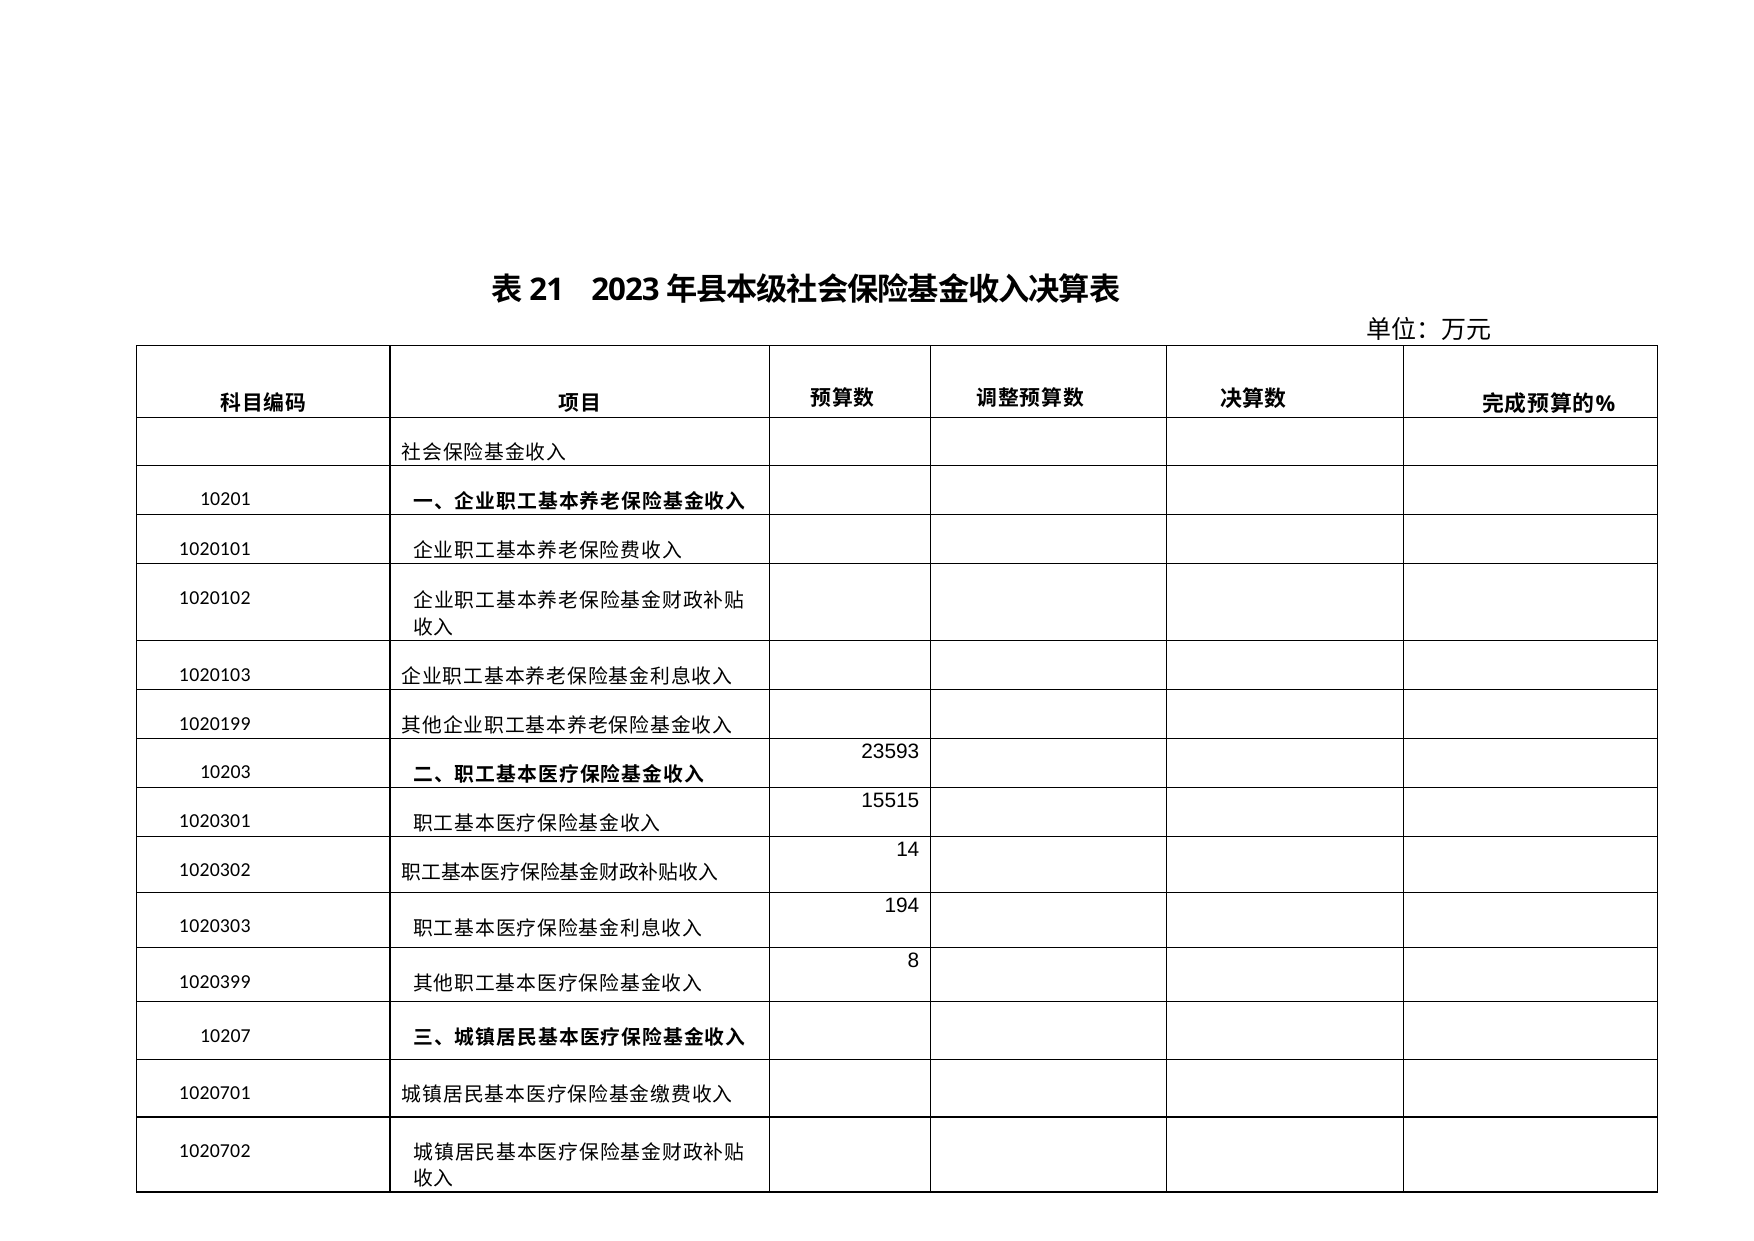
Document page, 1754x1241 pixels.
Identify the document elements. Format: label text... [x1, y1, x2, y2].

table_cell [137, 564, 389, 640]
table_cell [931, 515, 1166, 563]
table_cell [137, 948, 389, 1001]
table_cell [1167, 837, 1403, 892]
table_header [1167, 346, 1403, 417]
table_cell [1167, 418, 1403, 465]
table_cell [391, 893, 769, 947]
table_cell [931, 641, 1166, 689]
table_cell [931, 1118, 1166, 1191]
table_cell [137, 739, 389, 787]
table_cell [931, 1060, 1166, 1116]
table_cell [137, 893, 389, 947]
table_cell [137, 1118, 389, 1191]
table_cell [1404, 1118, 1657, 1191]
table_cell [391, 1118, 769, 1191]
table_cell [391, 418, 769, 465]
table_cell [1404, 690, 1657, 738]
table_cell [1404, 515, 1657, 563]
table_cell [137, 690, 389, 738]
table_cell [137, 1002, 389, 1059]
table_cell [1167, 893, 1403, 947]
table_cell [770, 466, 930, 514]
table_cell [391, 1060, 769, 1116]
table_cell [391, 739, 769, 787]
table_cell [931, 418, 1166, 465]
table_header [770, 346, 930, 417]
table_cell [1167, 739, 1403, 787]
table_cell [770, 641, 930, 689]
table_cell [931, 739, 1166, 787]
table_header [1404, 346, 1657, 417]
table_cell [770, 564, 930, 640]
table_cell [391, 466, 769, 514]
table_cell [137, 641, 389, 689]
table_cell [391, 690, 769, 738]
text 单位：万元 [1206, 313, 1491, 345]
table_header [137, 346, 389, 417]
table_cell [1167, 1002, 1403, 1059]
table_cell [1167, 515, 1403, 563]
text 表21 2023年县本级社会保险基金收入决算表 [148, 267, 1465, 309]
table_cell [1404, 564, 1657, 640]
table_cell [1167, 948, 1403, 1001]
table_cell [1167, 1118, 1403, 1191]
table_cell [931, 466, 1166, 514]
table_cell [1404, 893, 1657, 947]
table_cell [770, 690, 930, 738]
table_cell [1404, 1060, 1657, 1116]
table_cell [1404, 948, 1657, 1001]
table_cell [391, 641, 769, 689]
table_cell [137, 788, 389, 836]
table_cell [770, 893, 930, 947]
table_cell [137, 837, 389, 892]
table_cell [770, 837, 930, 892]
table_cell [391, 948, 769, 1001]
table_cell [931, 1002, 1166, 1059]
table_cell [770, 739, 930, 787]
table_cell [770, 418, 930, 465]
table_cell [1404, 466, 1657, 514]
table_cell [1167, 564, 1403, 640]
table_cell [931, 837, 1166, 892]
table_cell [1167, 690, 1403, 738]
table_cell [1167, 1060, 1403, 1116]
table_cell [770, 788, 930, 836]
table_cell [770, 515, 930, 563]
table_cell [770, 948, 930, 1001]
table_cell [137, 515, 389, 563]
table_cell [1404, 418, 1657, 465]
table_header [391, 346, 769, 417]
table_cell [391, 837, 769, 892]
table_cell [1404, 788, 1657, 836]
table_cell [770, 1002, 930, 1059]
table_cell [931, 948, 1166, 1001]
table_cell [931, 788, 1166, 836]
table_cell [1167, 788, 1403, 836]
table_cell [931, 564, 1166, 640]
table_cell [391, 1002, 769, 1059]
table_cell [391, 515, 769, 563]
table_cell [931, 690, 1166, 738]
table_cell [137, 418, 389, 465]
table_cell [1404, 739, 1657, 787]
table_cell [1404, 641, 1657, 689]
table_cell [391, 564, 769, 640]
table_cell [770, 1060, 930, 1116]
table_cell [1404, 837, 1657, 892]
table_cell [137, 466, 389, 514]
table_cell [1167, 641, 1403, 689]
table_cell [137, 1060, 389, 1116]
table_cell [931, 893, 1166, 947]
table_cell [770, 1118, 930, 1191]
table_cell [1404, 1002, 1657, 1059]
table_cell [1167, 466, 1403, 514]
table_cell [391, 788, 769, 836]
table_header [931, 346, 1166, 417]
